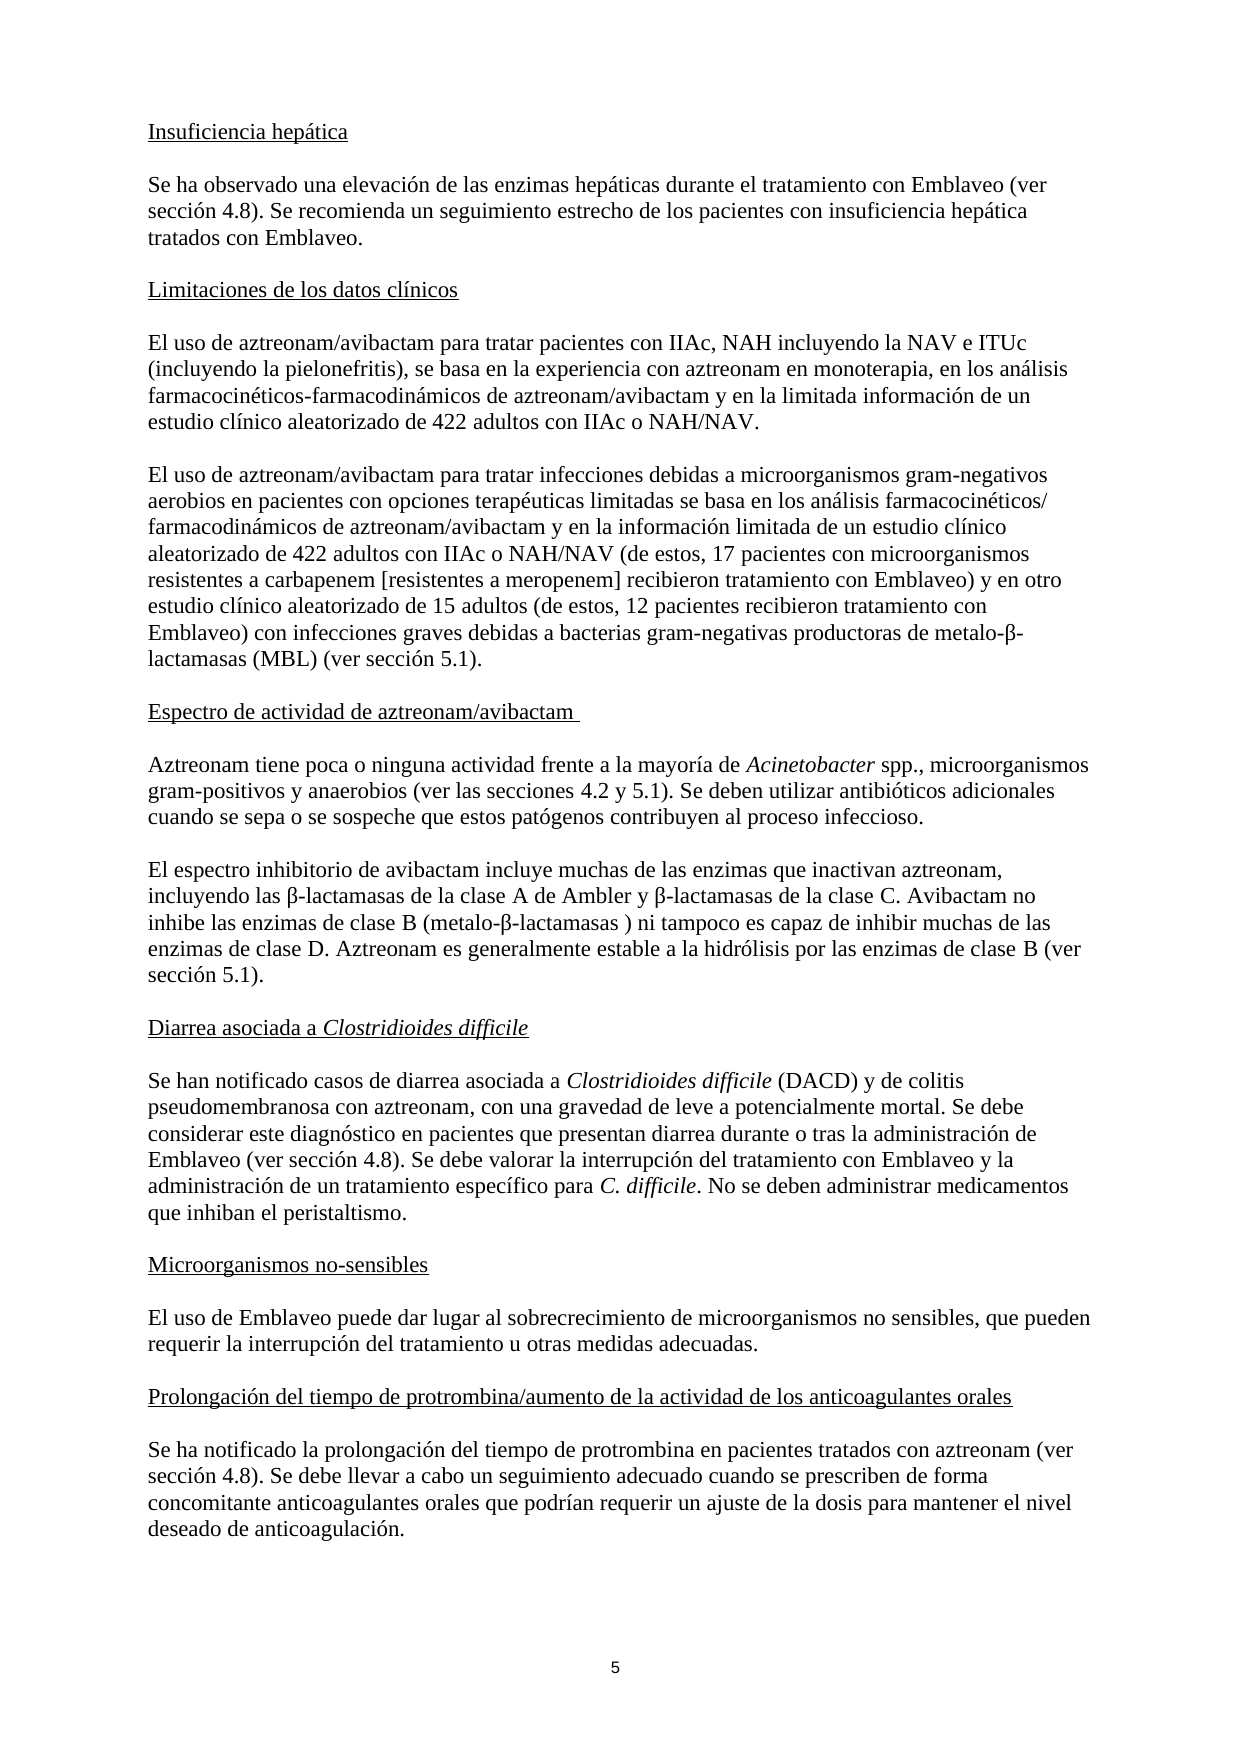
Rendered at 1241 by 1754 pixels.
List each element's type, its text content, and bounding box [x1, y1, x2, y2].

text El espectro inhibitorio de avibactam incluye muchas de las enzimas que inactivan aztreonam, incluyendo las β-lactamasas de la clase A de Ambler y β-lactamasas de la clase C. Avibactam no inhibe las enzimas de clase B (metalo-β-lactamasas ) ni tampoco es capaz de inhibir muchas de las enzimas de clase D. Aztreonam es generalmente estable a la hidrólisis por las enzimas de clase B (ver sección 5.1). [148, 856, 1093, 988]
text Diarrea asociada a Clostridioides difficile [148, 1014, 1093, 1041]
text El uso de Emblaveo puede dar lugar al sobrecrecimiento de microorganismos no sensibles, que pueden requerir la interrupción del tratamiento u otras medidas adecuadas. [148, 1304, 1093, 1357]
text Microorganismos no-sensibles [148, 1251, 1093, 1278]
text Limitaciones de los datos clínicos [148, 276, 1093, 303]
text Aztreonam tiene poca o ninguna actividad frente a la mayoría de Acinetobacter spp., microorganismos gram-positivos y anaerobios (ver las secciones 4.2 y 5.1). Se deben utilizar antibióticos adicionales cuando se sepa o se sospeche que estos patógenos contribuyen al proceso infeccioso. [148, 751, 1093, 830]
text El uso de aztreonam/avibactam para tratar infecciones debidas a microorganismos gram-negativos aerobios en pacientes con opciones terapéuticas limitadas se basa en los análisis farmacocinéticos/ farmacodinámicos de aztreonam/avibactam y en la información limitada de un estudio clínico aleatorizado de 422 adultos con IIAc o NAH/NAV (de estos, 17 pacientes con microorganismos resistentes a carbapenem [resistentes a meropenem] recibieron tratamiento con Emblaveo) y en otro estudio clínico aleatorizado de 15 adultos (de estos, 12 pacientes recibieron tratamiento con Emblaveo) con infecciones graves debidas a bacterias gram-negativas productoras de metalo-β-lactamasas (MBL) (ver sección 5.1). [148, 461, 1093, 672]
text Se ha observado una elevación de las enzimas hepáticas durante el tratamiento con Emblaveo (ver sección 4.8). Se recomienda un seguimiento estrecho de los pacientes con insuficiencia hepática tratados con Emblaveo. [148, 171, 1093, 250]
text Prolongación del tiempo de protrombina/aumento de la actividad de los anticoagulantes orales [148, 1383, 1093, 1409]
text Espectro de actividad de aztreonam/avibactam [148, 698, 1093, 724]
text Insuficiencia hepática [148, 118, 1093, 144]
text El uso de aztreonam/avibactam para tratar pacientes con IIAc, NAH incluyendo la NAV e ITUc (incluyendo la pielonefritis), se basa en la experiencia con aztreonam en monoterapia, en los análisis farmacocinéticos-farmacodinámicos de aztreonam/avibactam y en la limitada información de un estudio clínico aleatorizado de 422 adultos con IIAc o NAH/NAV. [148, 329, 1093, 434]
text Se ha notificado la prolongación del tiempo de protrombina en pacientes tratados con aztreonam (ver sección 4.8). Se debe llevar a cabo un seguimiento adecuado cuando se prescriben de forma concomitante anticoagulantes orales que podrían requerir un ajuste de la dosis para mantener el nivel deseado de anticoagulación. [148, 1436, 1093, 1541]
text Se han notificado casos de diarrea asociada a Clostridioides difficile (DACD) y de colitis pseudomembranosa con aztreonam, con una gravedad de leve a potencialmente mortal. Se debe considerar este diagnóstico en pacientes que presentan diarrea durante o tras la administración de Emblaveo (ver sección 4.8). Se debe valorar la interrupción del tratamiento con Emblaveo y la administración de un tratamiento específico para C. difficile. No se deben administrar medicamentos que inhiban el peristaltismo. [148, 1067, 1093, 1225]
